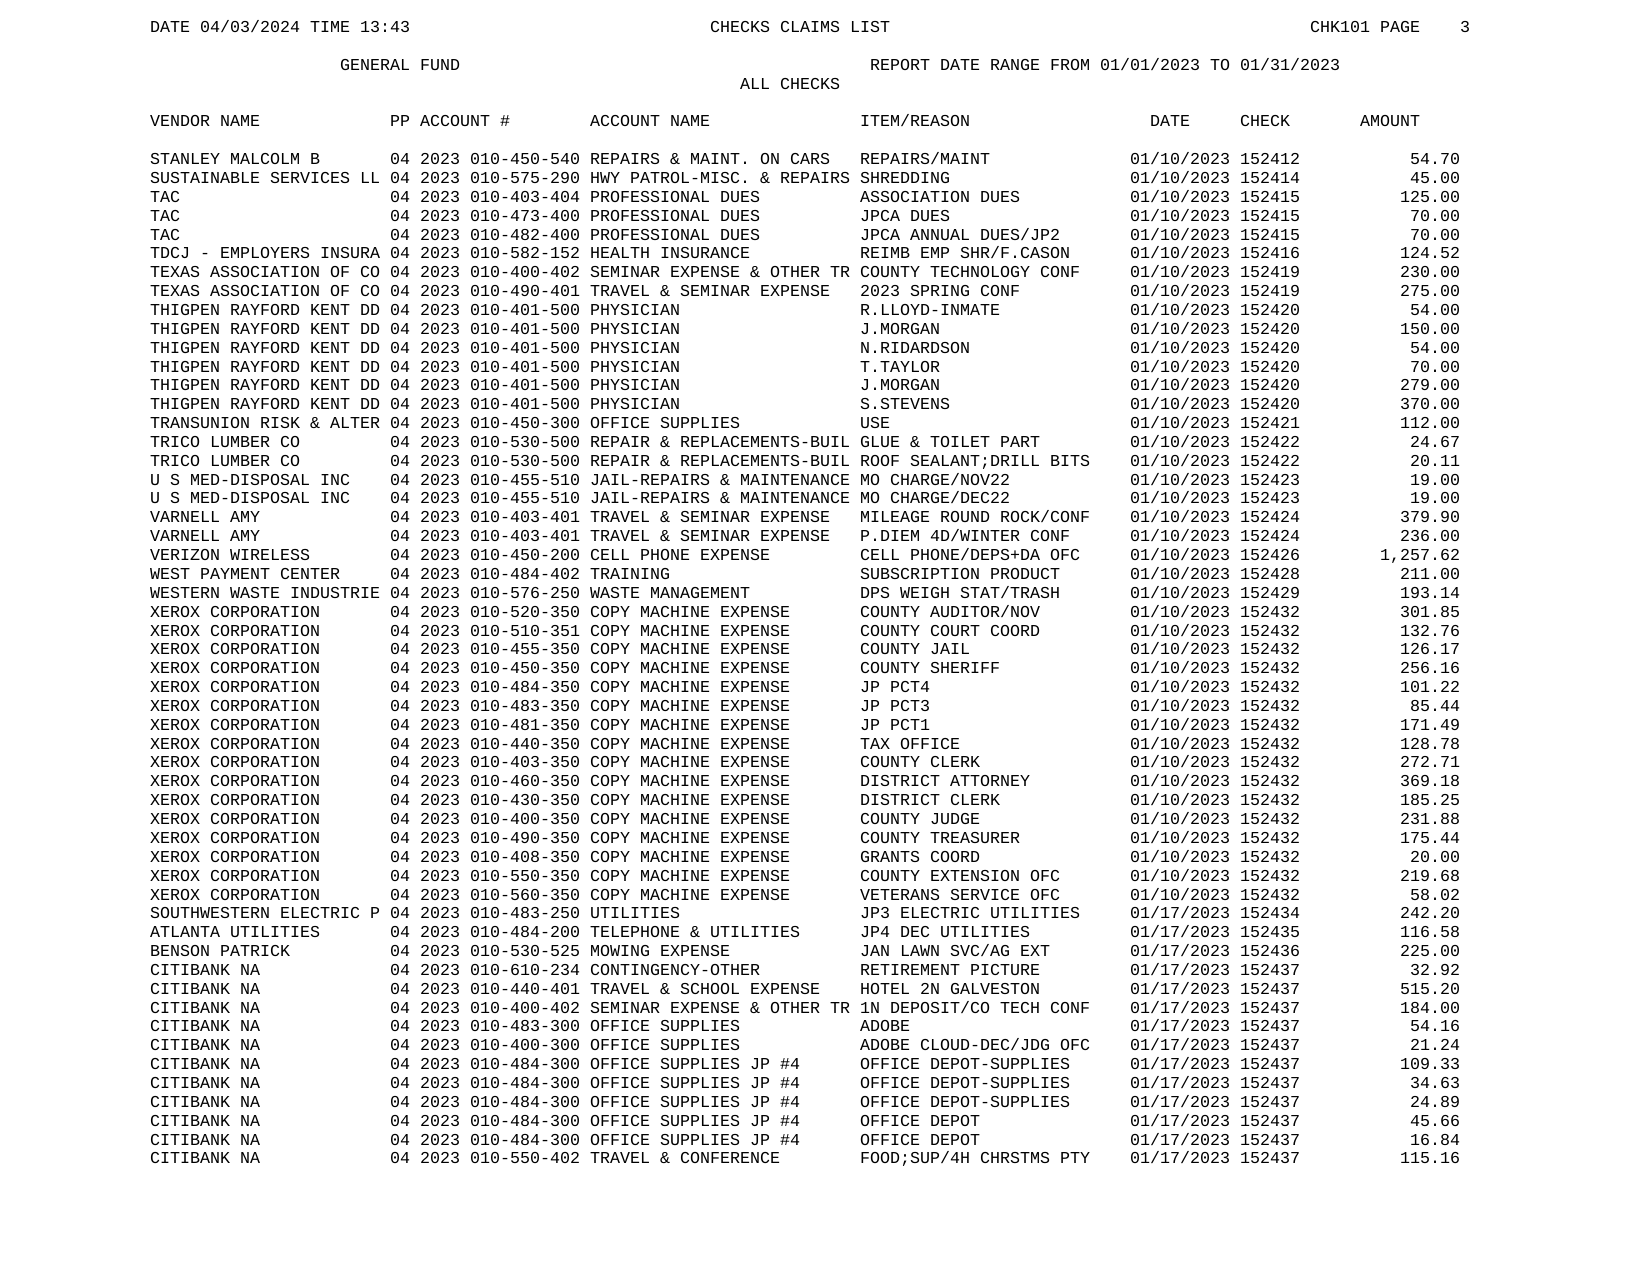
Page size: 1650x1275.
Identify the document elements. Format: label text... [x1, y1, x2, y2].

text XEROX CORPORATION 04 2023 010-550-350 COPY MACHINE EXPENSE COUNTY EXTENSION OFC 01/10/2023 152432 219.68 [150, 867, 1500, 886]
text SOUTHWESTERN ELECTRIC P 04 2023 010-483-250 UTILITIES JP3 ELECTRIC UTILITIES 01/17/2023 152434 242.20 [150, 905, 1500, 924]
text CITIBANK NA 04 2023 010-484-300 OFFICE SUPPLIES JP #4 OFFICE DEPOT-SUPPLIES 01/17/2023 152437 24.89 [150, 1093, 1500, 1112]
text CITIBANK NA 04 2023 010-484-300 OFFICE SUPPLIES JP #4 OFFICE DEPOT 01/17/2023 152437 45.66 [150, 1112, 1500, 1131]
text CITIBANK NA 04 2023 010-400-402 SEMINAR EXPENSE & OTHER TR 1N DEPOSIT/CO TECH CONF 01/17/2023 152437 184.00 [150, 999, 1500, 1018]
text TRICO LUMBER CO 04 2023 010-530-500 REPAIR & REPLACEMENTS-BUIL GLUE & TOILET PART 01/10/2023 152422 24.67 [150, 433, 1500, 452]
text STANLEY MALCOLM B 04 2023 010-450-540 REPAIRS & MAINT. ON CARS REPAIRS/MAINT 01/10/2023 152412 54.70 [150, 151, 1500, 169]
text CITIBANK NA 04 2023 010-484-300 OFFICE SUPPLIES JP #4 OFFICE DEPOT-SUPPLIES 01/17/2023 152437 109.33 [150, 1056, 1500, 1074]
text VERIZON WIRELESS 04 2023 010-450-200 CELL PHONE EXPENSE CELL PHONE/DEPS+DA OFC 01/10/2023 152426 1,257.62 [150, 547, 1500, 566]
text CITIBANK NA 04 2023 010-483-300 OFFICE SUPPLIES ADOBE 01/17/2023 152437 54.16 [150, 1018, 1500, 1037]
text XEROX CORPORATION 04 2023 010-403-350 COPY MACHINE EXPENSE COUNTY CLERK 01/10/2023 152432 272.71 [150, 754, 1500, 773]
text XEROX CORPORATION 04 2023 010-484-350 COPY MACHINE EXPENSE JP PCT4 01/10/2023 152432 101.22 [150, 679, 1500, 697]
text GENERAL FUND REPORT DATE RANGE FROM 01/01/2023 TO 01/31/2023 [150, 56, 1500, 75]
text XEROX CORPORATION 04 2023 010-460-350 COPY MACHINE EXPENSE DISTRICT ATTORNEY 01/10/2023 152432 369.18 [150, 773, 1500, 792]
text THIGPEN RAYFORD KENT DD 04 2023 010-401-500 PHYSICIAN J.MORGAN 01/10/2023 152420 279.00 [150, 377, 1500, 396]
text XEROX CORPORATION 04 2023 010-490-350 COPY MACHINE EXPENSE COUNTY TREASURER 01/10/2023 152432 175.44 [150, 829, 1500, 848]
text XEROX CORPORATION 04 2023 010-455-350 COPY MACHINE EXPENSE COUNTY JAIL 01/10/2023 152432 126.17 [150, 641, 1500, 660]
text WESTERN WASTE INDUSTRIE 04 2023 010-576-250 WASTE MANAGEMENT DPS WEIGH STAT/TRASH 01/10/2023 152429 193.14 [150, 584, 1500, 603]
text U S MED-DISPOSAL INC 04 2023 010-455-510 JAIL-REPAIRS & MAINTENANCE MO CHARGE/DEC22 01/10/2023 152423 19.00 [150, 490, 1500, 509]
text XEROX CORPORATION 04 2023 010-440-350 COPY MACHINE EXPENSE TAX OFFICE 01/10/2023 152432 128.78 [150, 735, 1500, 754]
text ATLANTA UTILITIES 04 2023 010-484-200 TELEPHONE & UTILITIES JP4 DEC UTILITIES 01/17/2023 152435 116.58 [150, 924, 1500, 943]
text CITIBANK NA 04 2023 010-400-300 OFFICE SUPPLIES ADOBE CLOUD-DEC/JDG OFC 01/17/2023 152437 21.24 [150, 1037, 1500, 1056]
text TAC 04 2023 010-403-404 PROFESSIONAL DUES ASSOCIATION DUES 01/10/2023 152415 125.00 [150, 188, 1500, 207]
text XEROX CORPORATION 04 2023 010-483-350 COPY MACHINE EXPENSE JP PCT3 01/10/2023 152432 85.44 [150, 697, 1500, 716]
text XEROX CORPORATION 04 2023 010-560-350 COPY MACHINE EXPENSE VETERANS SERVICE OFC 01/10/2023 152432 58.02 [150, 886, 1500, 905]
text XEROX CORPORATION 04 2023 010-400-350 COPY MACHINE EXPENSE COUNTY JUDGE 01/10/2023 152432 231.88 [150, 811, 1500, 829]
text THIGPEN RAYFORD KENT DD 04 2023 010-401-500 PHYSICIAN R.LLOYD-INMATE 01/10/2023 152420 54.00 [150, 302, 1500, 320]
text THIGPEN RAYFORD KENT DD 04 2023 010-401-500 PHYSICIAN J.MORGAN 01/10/2023 152420 150.00 [150, 320, 1500, 339]
text CITIBANK NA 04 2023 010-610-234 CONTINGENCY-OTHER RETIREMENT PICTURE 01/17/2023 152437 32.92 [150, 961, 1500, 980]
text TDCJ - EMPLOYERS INSURA 04 2023 010-582-152 HEALTH INSURANCE REIMB EMP SHR/F.CASON 01/10/2023 152416 124.52 [150, 245, 1500, 264]
text CITIBANK NA 04 2023 010-484-300 OFFICE SUPPLIES JP #4 OFFICE DEPOT 01/17/2023 152437 16.84 [150, 1131, 1500, 1150]
text THIGPEN RAYFORD KENT DD 04 2023 010-401-500 PHYSICIAN N.RIDARDSON 01/10/2023 152420 54.00 [150, 339, 1500, 358]
text XEROX CORPORATION 04 2023 010-450-350 COPY MACHINE EXPENSE COUNTY SHERIFF 01/10/2023 152432 256.16 [150, 660, 1500, 679]
text CITIBANK NA 04 2023 010-550-402 TRAVEL & CONFERENCE FOOD;SUP/4H CHRSTMS PTY 01/17/2023 152437 115.16 [150, 1150, 1500, 1169]
text WEST PAYMENT CENTER 04 2023 010-484-402 TRAINING SUBSCRIPTION PRODUCT 01/10/2023 152428 211.00 [150, 566, 1500, 584]
text CITIBANK NA 04 2023 010-484-300 OFFICE SUPPLIES JP #4 OFFICE DEPOT-SUPPLIES 01/17/2023 152437 34.63 [150, 1074, 1500, 1093]
text TEXAS ASSOCIATION OF CO 04 2023 010-400-402 SEMINAR EXPENSE & OTHER TR COUNTY TECHNOLOGY CONF 01/10/2023 152419 230.00 [150, 264, 1500, 283]
text TRICO LUMBER CO 04 2023 010-530-500 REPAIR & REPLACEMENTS-BUIL ROOF SEALANT;DRILL BITS 01/10/2023 152422 20.11 [150, 452, 1500, 471]
text XEROX CORPORATION 04 2023 010-510-351 COPY MACHINE EXPENSE COUNTY COURT COORD 01/10/2023 152432 132.76 [150, 622, 1500, 641]
text XEROX CORPORATION 04 2023 010-520-350 COPY MACHINE EXPENSE COUNTY AUDITOR/NOV 01/10/2023 152432 301.85 [150, 603, 1500, 622]
text CITIBANK NA 04 2023 010-440-401 TRAVEL & SCHOOL EXPENSE HOTEL 2N GALVESTON 01/17/2023 152437 515.20 [150, 980, 1500, 999]
text DATE 04/03/2024 TIME 13:43 CHECKS CLAIMS LIST CHK101 PAGE 3 [150, 19, 1500, 38]
text SUSTAINABLE SERVICES LL 04 2023 010-575-290 HWY PATROL-MISC. & REPAIRS SHREDDING 01/10/2023 152414 45.00 [150, 169, 1500, 188]
text XEROX CORPORATION 04 2023 010-408-350 COPY MACHINE EXPENSE GRANTS COORD 01/10/2023 152432 20.00 [150, 848, 1500, 867]
text ALL CHECKS [150, 75, 1500, 94]
text VARNELL AMY 04 2023 010-403-401 TRAVEL & SEMINAR EXPENSE MILEAGE ROUND ROCK/CONF 01/10/2023 152424 379.90 [150, 509, 1500, 528]
text XEROX CORPORATION 04 2023 010-481-350 COPY MACHINE EXPENSE JP PCT1 01/10/2023 152432 171.49 [150, 716, 1500, 735]
text BENSON PATRICK 04 2023 010-530-525 MOWING EXPENSE JAN LAWN SVC/AG EXT 01/17/2023 152436 225.00 [150, 943, 1500, 961]
text TAC 04 2023 010-482-400 PROFESSIONAL DUES JPCA ANNUAL DUES/JP2 01/10/2023 152415 70.00 [150, 226, 1500, 245]
text TRANSUNION RISK & ALTER 04 2023 010-450-300 OFFICE SUPPLIES USE 01/10/2023 152421 112.00 [150, 415, 1500, 433]
text THIGPEN RAYFORD KENT DD 04 2023 010-401-500 PHYSICIAN S.STEVENS 01/10/2023 152420 370.00 [150, 396, 1500, 415]
text TEXAS ASSOCIATION OF CO 04 2023 010-490-401 TRAVEL & SEMINAR EXPENSE 2023 SPRING CONF 01/10/2023 152419 275.00 [150, 283, 1500, 302]
text VARNELL AMY 04 2023 010-403-401 TRAVEL & SEMINAR EXPENSE P.DIEM 4D/WINTER CONF 01/10/2023 152424 236.00 [150, 528, 1500, 547]
text VENDOR NAME PP ACCOUNT # ACCOUNT NAME ITEM/REASON DATE CHECK AMOUNT [150, 113, 1500, 132]
text U S MED-DISPOSAL INC 04 2023 010-455-510 JAIL-REPAIRS & MAINTENANCE MO CHARGE/NOV22 01/10/2023 152423 19.00 [150, 471, 1500, 490]
text XEROX CORPORATION 04 2023 010-430-350 COPY MACHINE EXPENSE DISTRICT CLERK 01/10/2023 152432 185.25 [150, 792, 1500, 811]
text THIGPEN RAYFORD KENT DD 04 2023 010-401-500 PHYSICIAN T.TAYLOR 01/10/2023 152420 70.00 [150, 358, 1500, 377]
text TAC 04 2023 010-473-400 PROFESSIONAL DUES JPCA DUES 01/10/2023 152415 70.00 [150, 207, 1500, 226]
